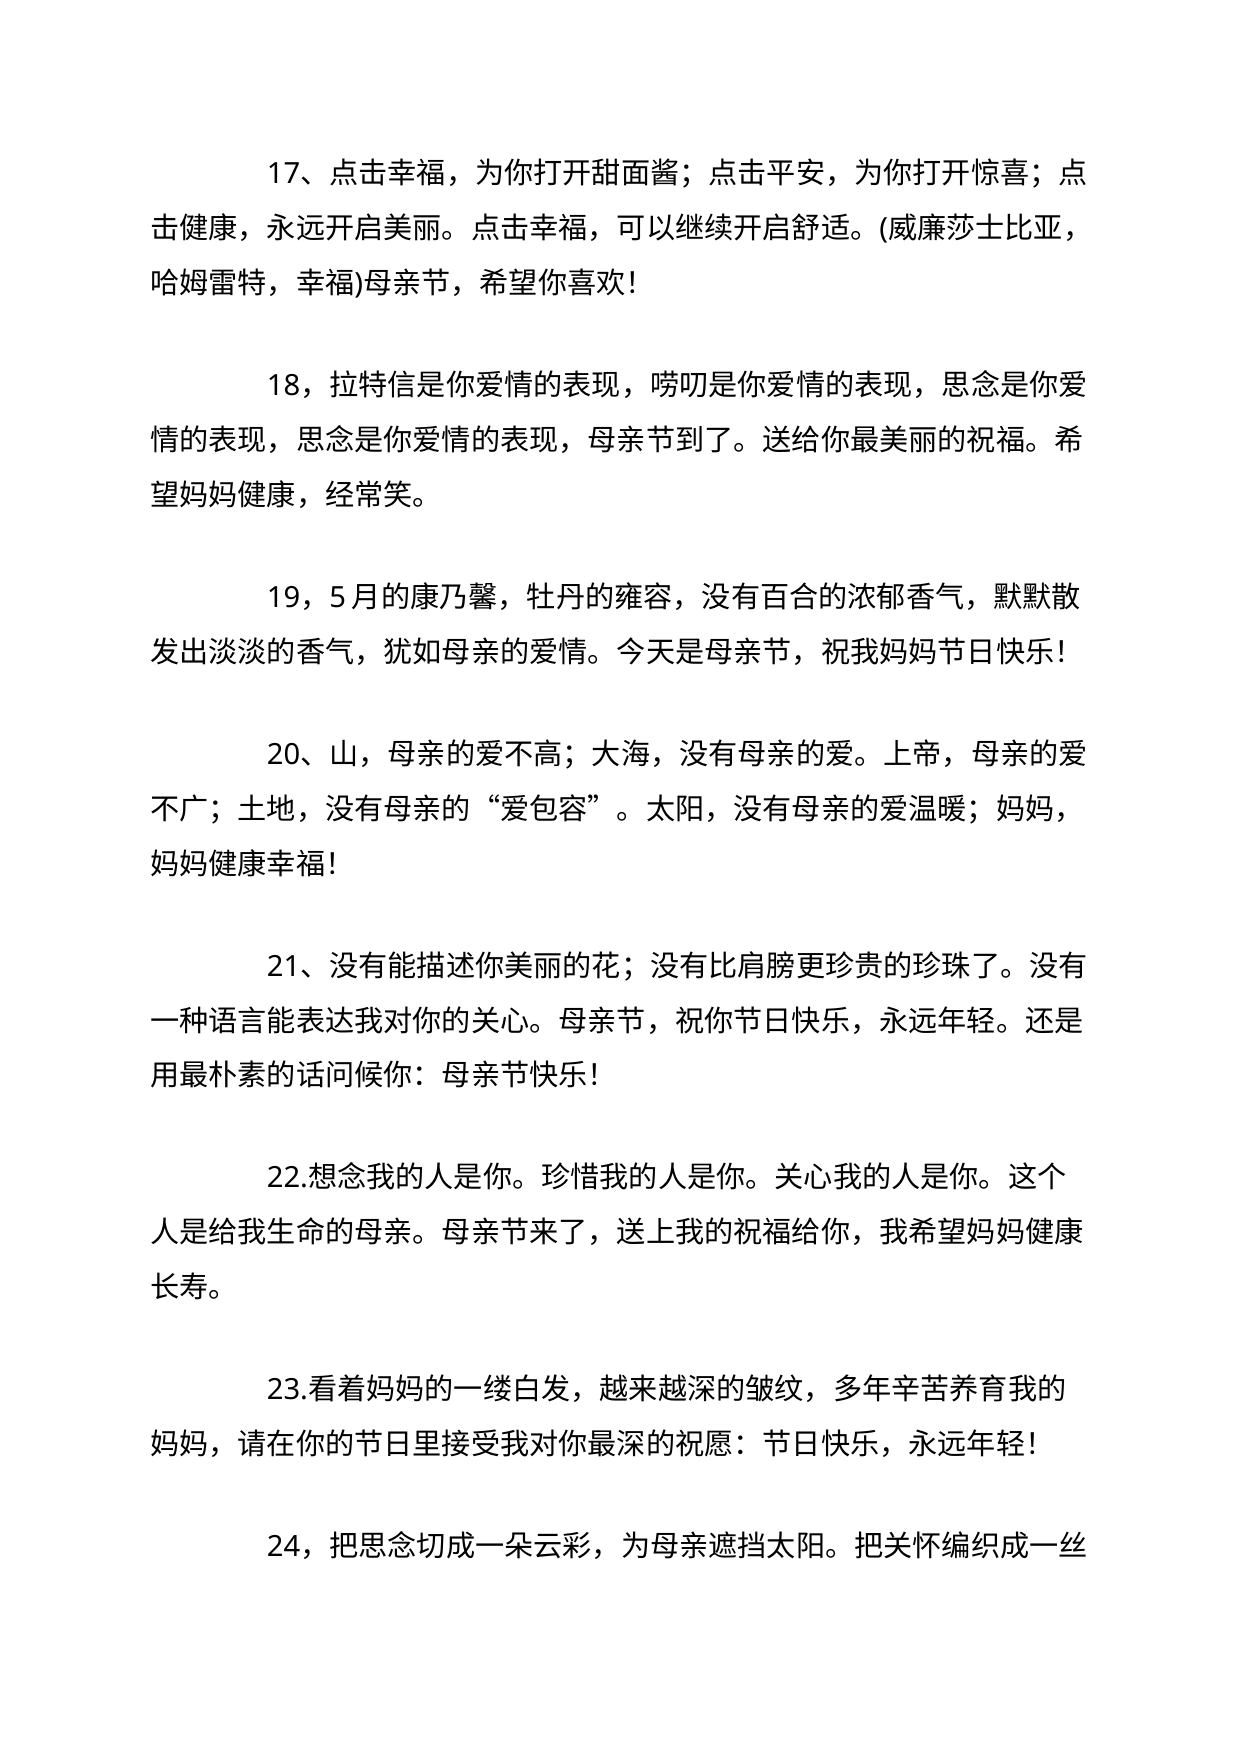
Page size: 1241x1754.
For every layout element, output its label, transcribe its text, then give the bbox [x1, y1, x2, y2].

text 18，拉特信是你爱情的表现，唠叨是你爱情的表现，思念是你爱情的表现，思念是你爱情的表现，母亲节到了。送给你最美丽的祝福。希望妈妈健康，经常笑。 [150, 362, 1090, 514]
text 21、没有能描述你美丽的花；没有比肩膀更珍贵的珍珠了。没有一种语言能表达我对你的关心。母亲节，祝你节日快乐，永远年轻。还是用最朴素的话问候你：母亲节快乐！ [150, 942, 1090, 1094]
text 20、山，母亲的爱不高；大海，没有母亲的爱。上帝，母亲的爱不广；土地，没有母亲的“爱包容”。太阳，没有母亲的爱温暖；妈妈，妈妈健康幸福！ [150, 730, 1090, 883]
text 17、点击幸福，为你打开甜面酱；点击平安，为你打开惊喜；点击健康，永远开启美丽。点击幸福，可以继续开启舒适。(威廉莎士比亚，哈姆雷特，幸福)母亲节，希望你喜欢！ [150, 150, 1090, 302]
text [150, 1522, 1090, 1564]
text 22.想念我的人是你。珍惜我的人是你。关心我的人是你。这个人是给我生命的母亲。母亲节来了，送上我的祝福给你，我希望妈妈健康长寿。 [150, 1154, 1090, 1306]
text 23.看着妈妈的一缕白发，越来越深的皱纹，多年辛苦养育我的妈妈，请在你的节日里接受我对你最深的祝愿：节日快乐，永远年轻！ [150, 1365, 1090, 1463]
text 19，5月的康乃馨，牡丹的雍容，没有百合的浓郁香气，默默散发出淡淡的香气，犹如母亲的爱情。今天是母亲节，祝我妈妈节日快乐！ [150, 574, 1090, 671]
